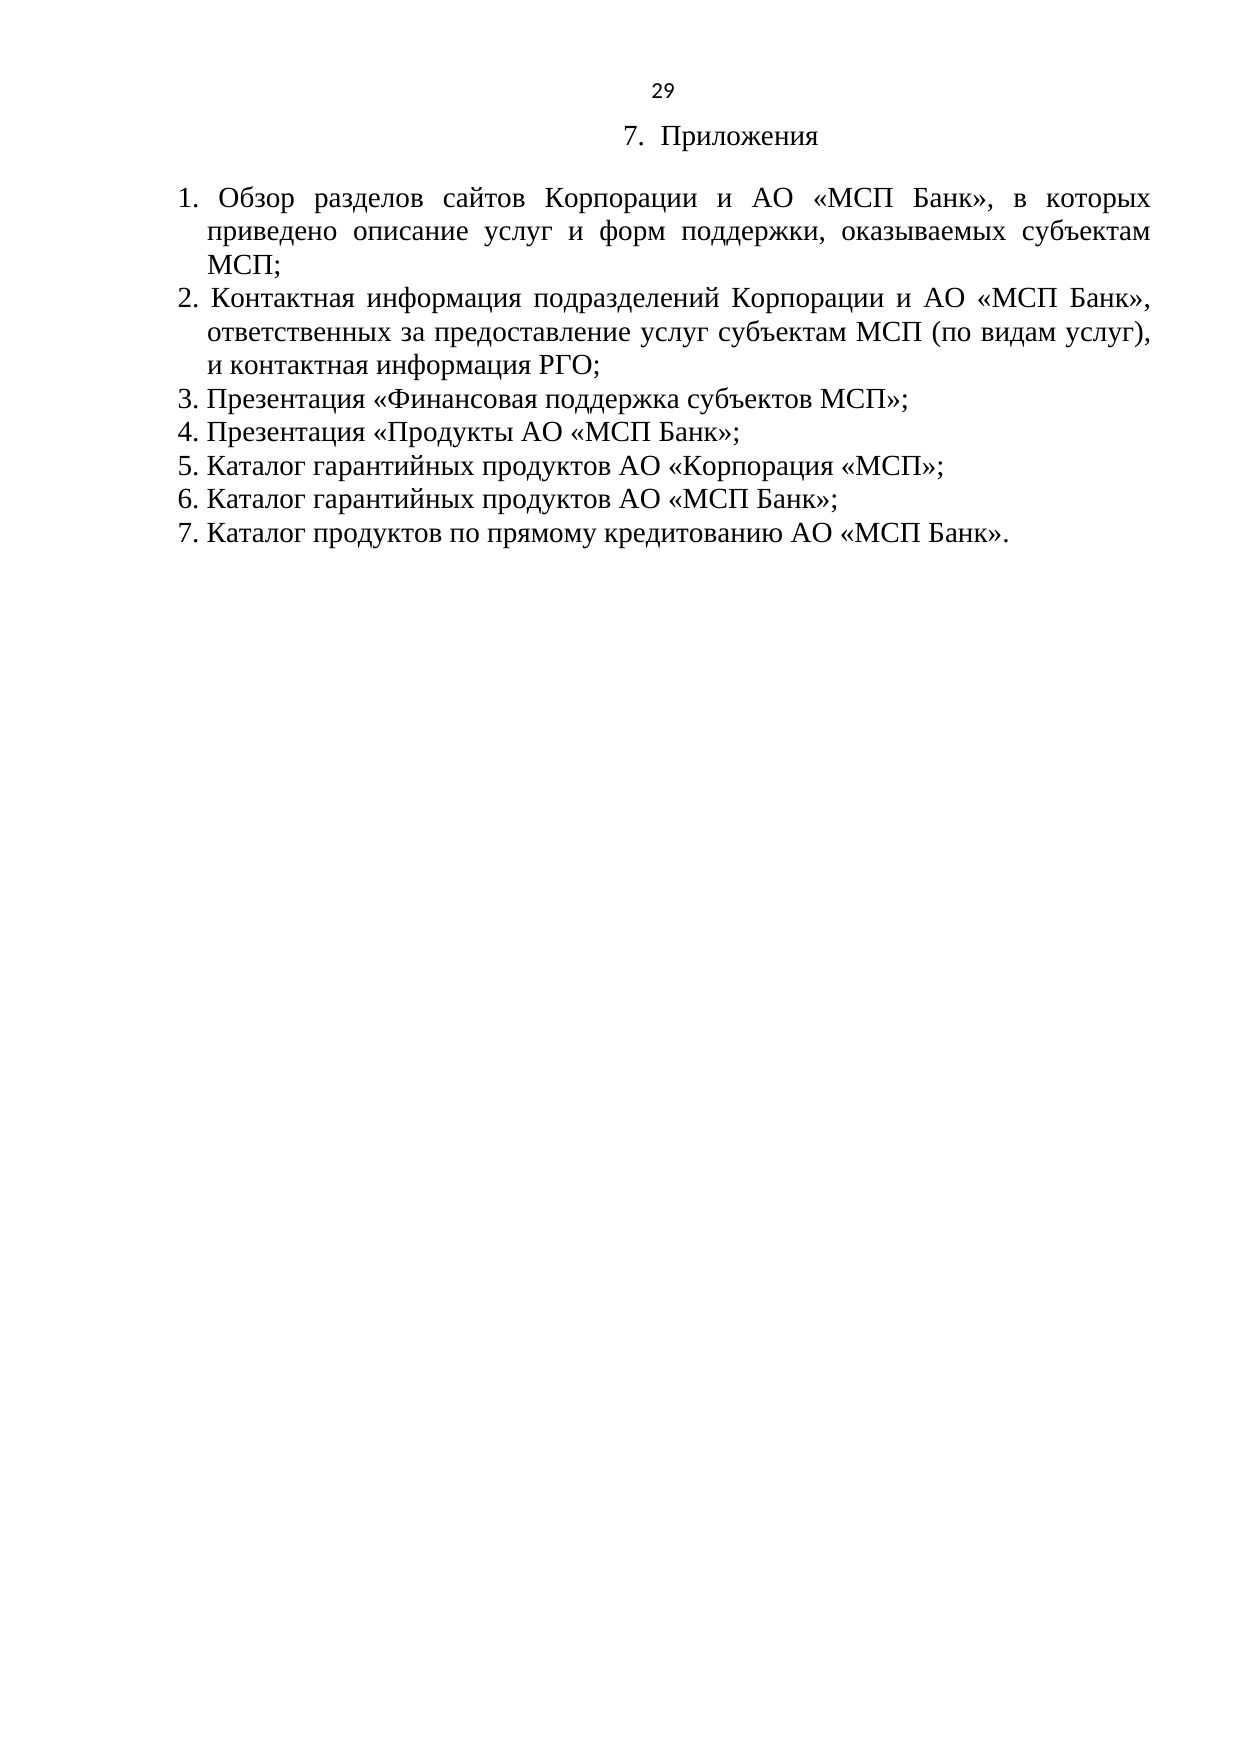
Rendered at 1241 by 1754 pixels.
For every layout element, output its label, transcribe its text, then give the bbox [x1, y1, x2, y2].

text 5. Каталог гарантийных продуктов АО «Корпорация «МСП»; [177, 448, 1152, 482]
text 6. Каталог гарантийных продуктов АО «МСП Банк»; [177, 482, 1152, 515]
text 7. Каталог продуктов по прямому кредитованию АО «МСП Банк». [177, 515, 1152, 549]
text 3. Презентация «Финансовая поддержка субъектов МСП»; [177, 381, 1152, 414]
text 2. Контактная информация подразделений Корпорации и АО «МСП Банк», ответственных за предоставление услуг субъектам МСП (по видам услуг), и контактная информация РГО; [177, 280, 1152, 381]
text 1. Обзор разделов сайтов Корпорации и АО «МСП Банк», в которых приведено описание услуг и форм поддержки, оказываемых субъектам МСП; [177, 180, 1152, 280]
list Приложения [290, 118, 1152, 152]
text 4. Презентация «Продукты АО «МСП Банк»; [177, 414, 1152, 448]
